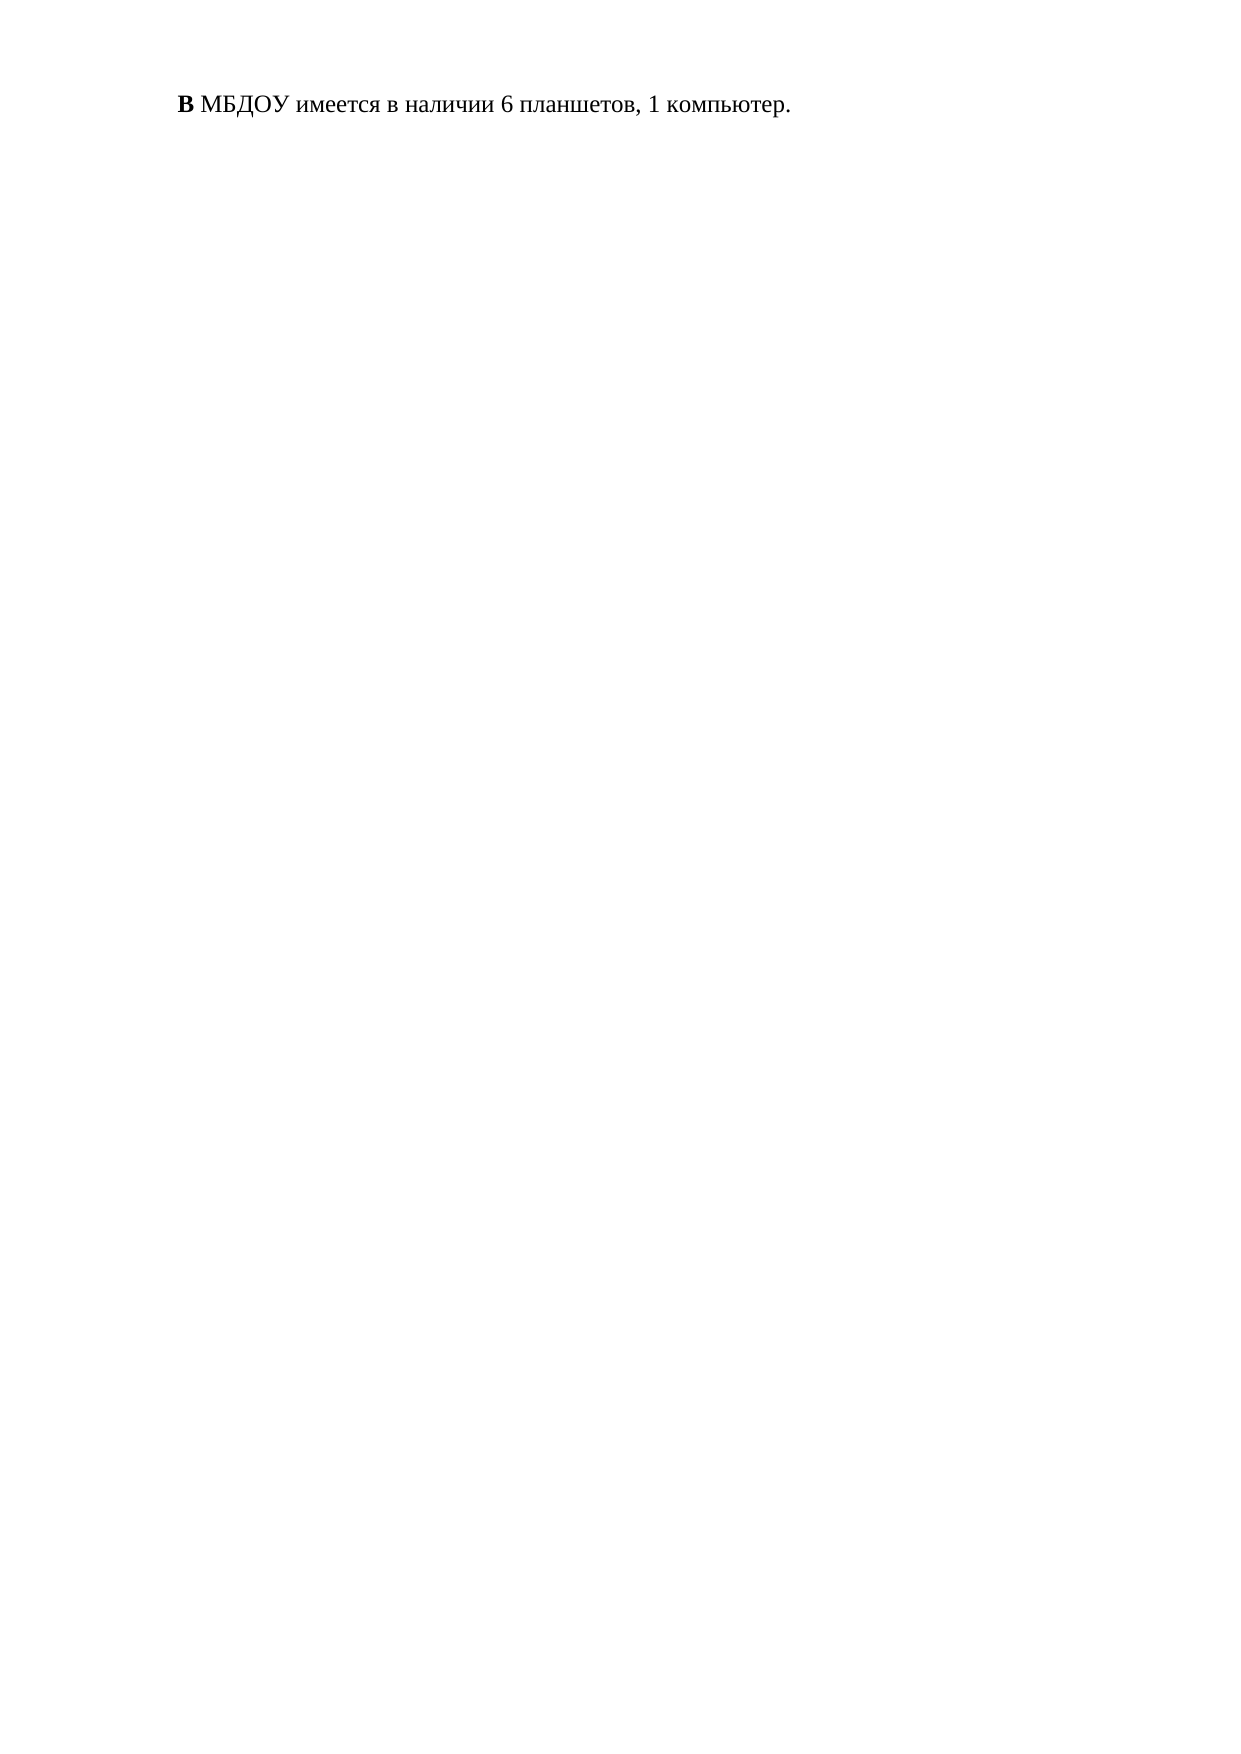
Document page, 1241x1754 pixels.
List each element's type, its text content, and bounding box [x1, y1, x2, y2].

text В МБДОУ имеется в наличии 6 планшетов, 1 компьютер. [177, 89, 1152, 117]
